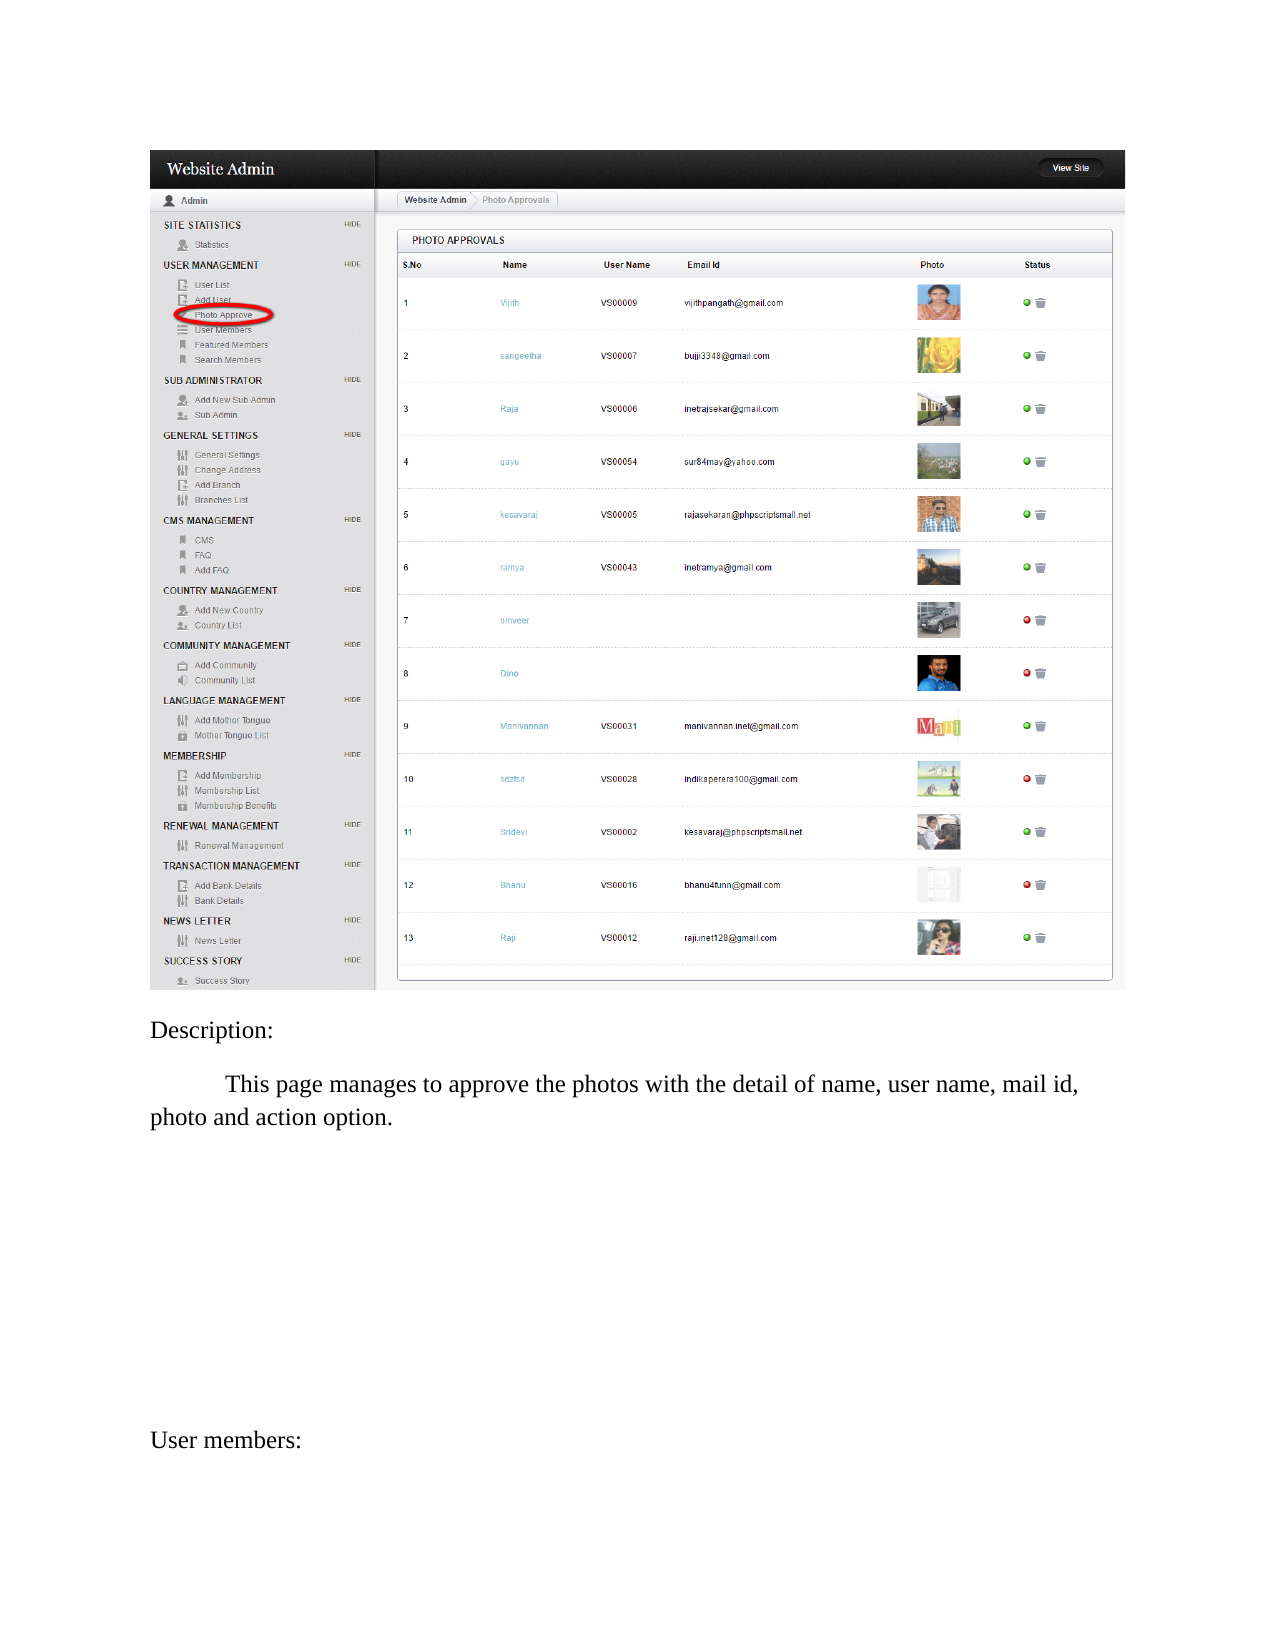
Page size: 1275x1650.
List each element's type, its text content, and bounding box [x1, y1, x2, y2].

picture [150, 150, 1125, 990]
text Description: [150, 1015, 1125, 1044]
text This page manages to approve the photos with the detail of name, user name, mail id, photo and action option. [150, 1069, 1125, 1131]
text User members: [150, 1425, 1125, 1454]
